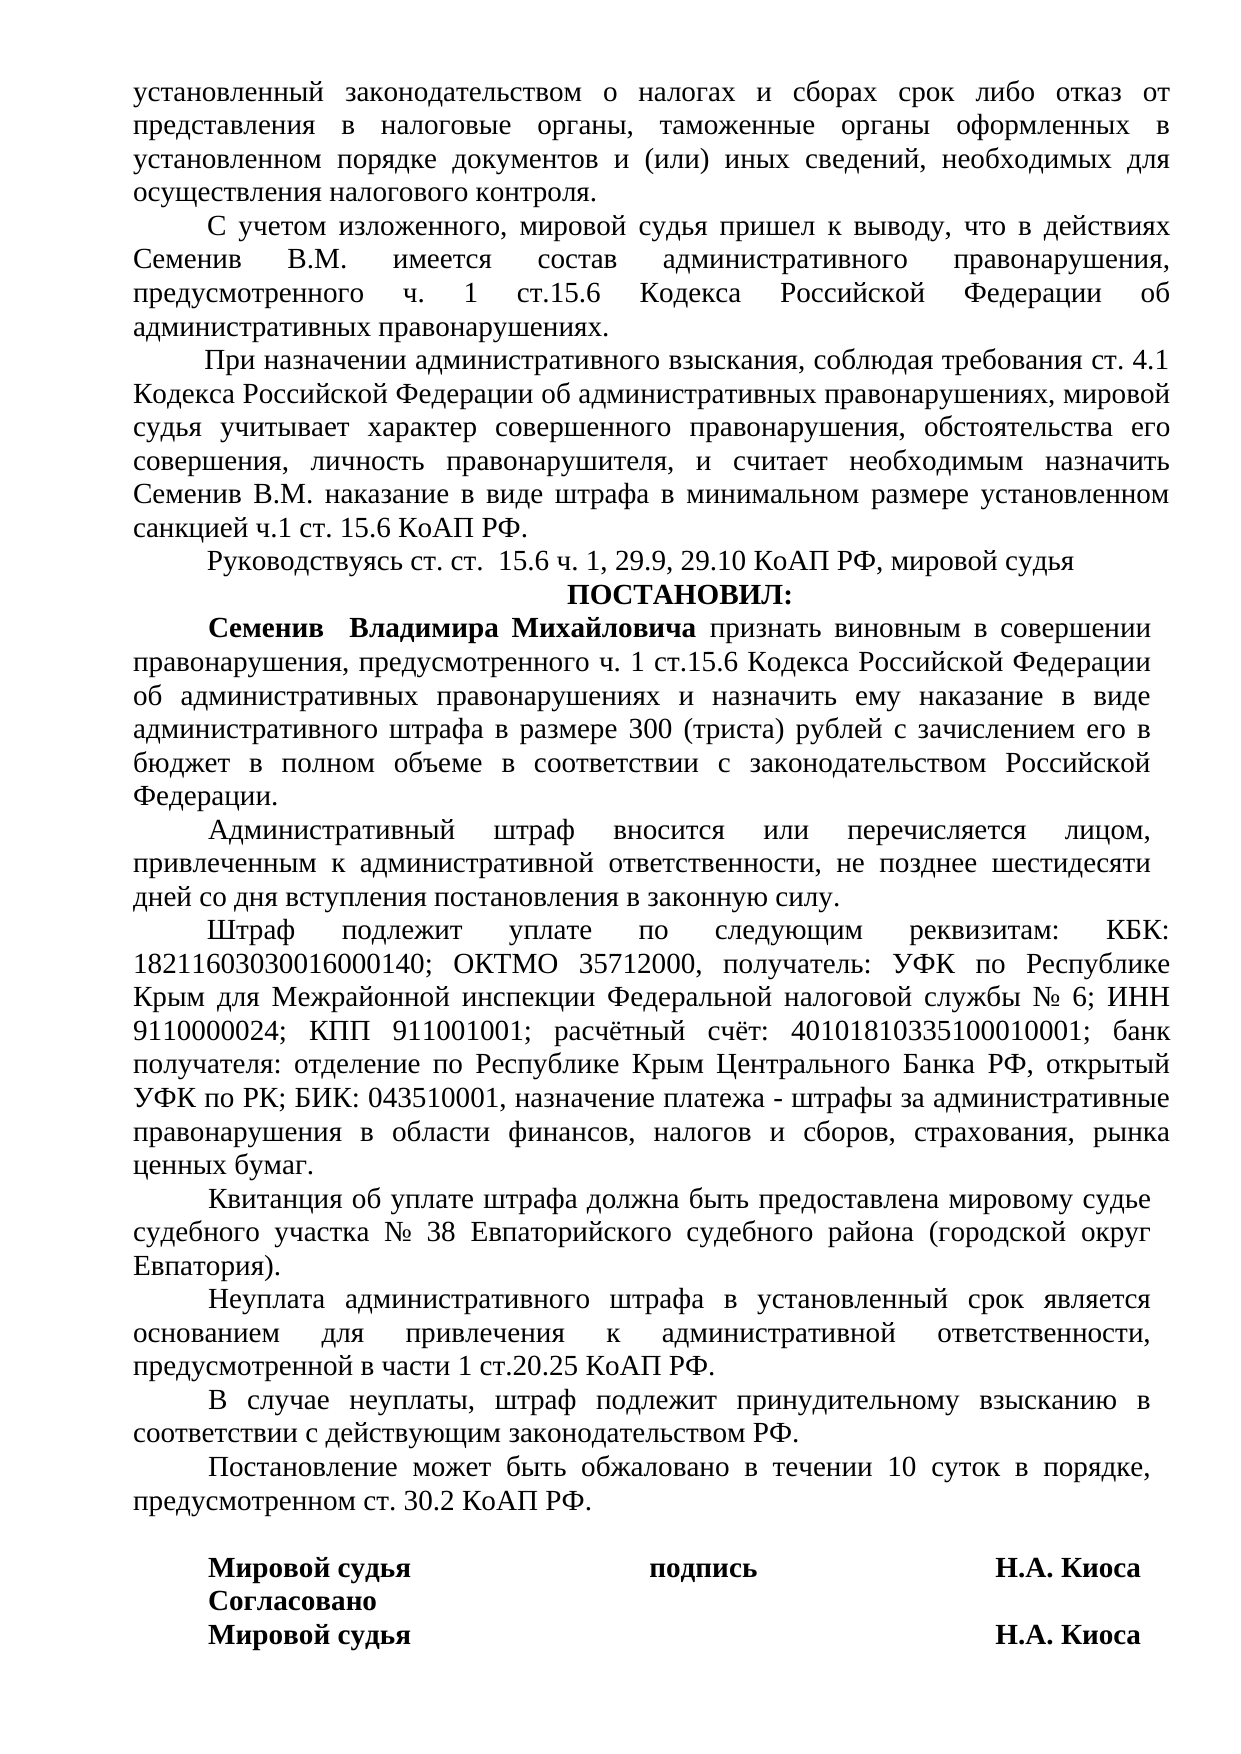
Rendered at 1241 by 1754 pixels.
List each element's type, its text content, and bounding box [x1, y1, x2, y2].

text Руководствуясь ст. ст. 15.6 ч. 1, 29.9, 29.10 КоАП РФ, мировой судья [133, 543, 1171, 577]
text Семенив Владимира Михайловича признать виновным в совершении правонарушения, предусмотренного ч. 1 ст.15.6 Кодекса Российской Федерации об административных правонарушениях и назначить ему наказание в виде административного штрафа в размере 300 (триста) рублей с зачислением его в бюджет в полном объеме в соответствии с законодательством Российской Федерации. [133, 611, 1152, 812]
text Согласовано [133, 1583, 1152, 1617]
text В случае неуплаты, штраф подлежит принудительному взысканию в соответствии с действующим законодательством РФ. [133, 1382, 1152, 1449]
text Административный штраф вносится или перечисляется лицом, привлеченным к административной ответственности, не позднее шестидесяти дней со дня вступления постановления в законную силу. [133, 812, 1152, 912]
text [133, 74, 1171, 208]
text ПОСТАНОВИЛ: [133, 577, 1152, 611]
text Мировой судья Н.А. Киоса [133, 1617, 1152, 1650]
text Постановление может быть обжаловано в течении 10 суток в порядке, предусмотренном ст. 30.2 КоАП РФ. [133, 1449, 1152, 1516]
text Неуплата административного штрафа в установленный срок является основанием для привлечения к административной ответственности, предусмотренной в части 1 ст.20.25 КоАП РФ. [133, 1281, 1152, 1382]
text Штраф подлежит уплате по следующим реквизитам: КБК: 18211603030016000140; ОКТМО 35712000, получатель: УФК по Республике Крым для Межрайонной инспекции Федеральной налоговой службы № 6; ИНН 9110000024; КПП 911001001; расчётный счёт: 40101810335100010001; банк получателя: отделение по Республике Крым Центрального Банка РФ, открытый УФК по РК; БИК: 043510001, назначение платежа - штрафы за административные правонарушения в области финансов, налогов и сборов, страхования, рынка ценных бумаг. [133, 912, 1171, 1181]
text Квитанция об уплате штрафа должна быть предоставлена мировому судье судебного участка № 38 Евпаторийского судебного района (городской округ Евпатория). [133, 1181, 1152, 1281]
text Мировой судья подпись Н.А. Киоса [133, 1550, 1152, 1583]
text При назначении административного взыскания, соблюдая требования ст. 4.1 Кодекса Российской Федерации об административных правонарушениях, мировой судья учитывает характер совершенного правонарушения, обстоятельства его совершения, личность правонарушителя, и считает необходимым назначить Семенив В.М. наказание в виде штрафа в минимальном размере установленном санкцией ч.1 ст. 15.6 КоАП РФ. [133, 342, 1171, 543]
text С учетом изложенного, мировой судья пришел к выводу, что в действиях Семенив В.М. имеется состав административного правонарушения, предусмотренного ч. 1 ст.15.6 Кодекса Российской Федерации об административных правонарушениях. [133, 208, 1171, 342]
